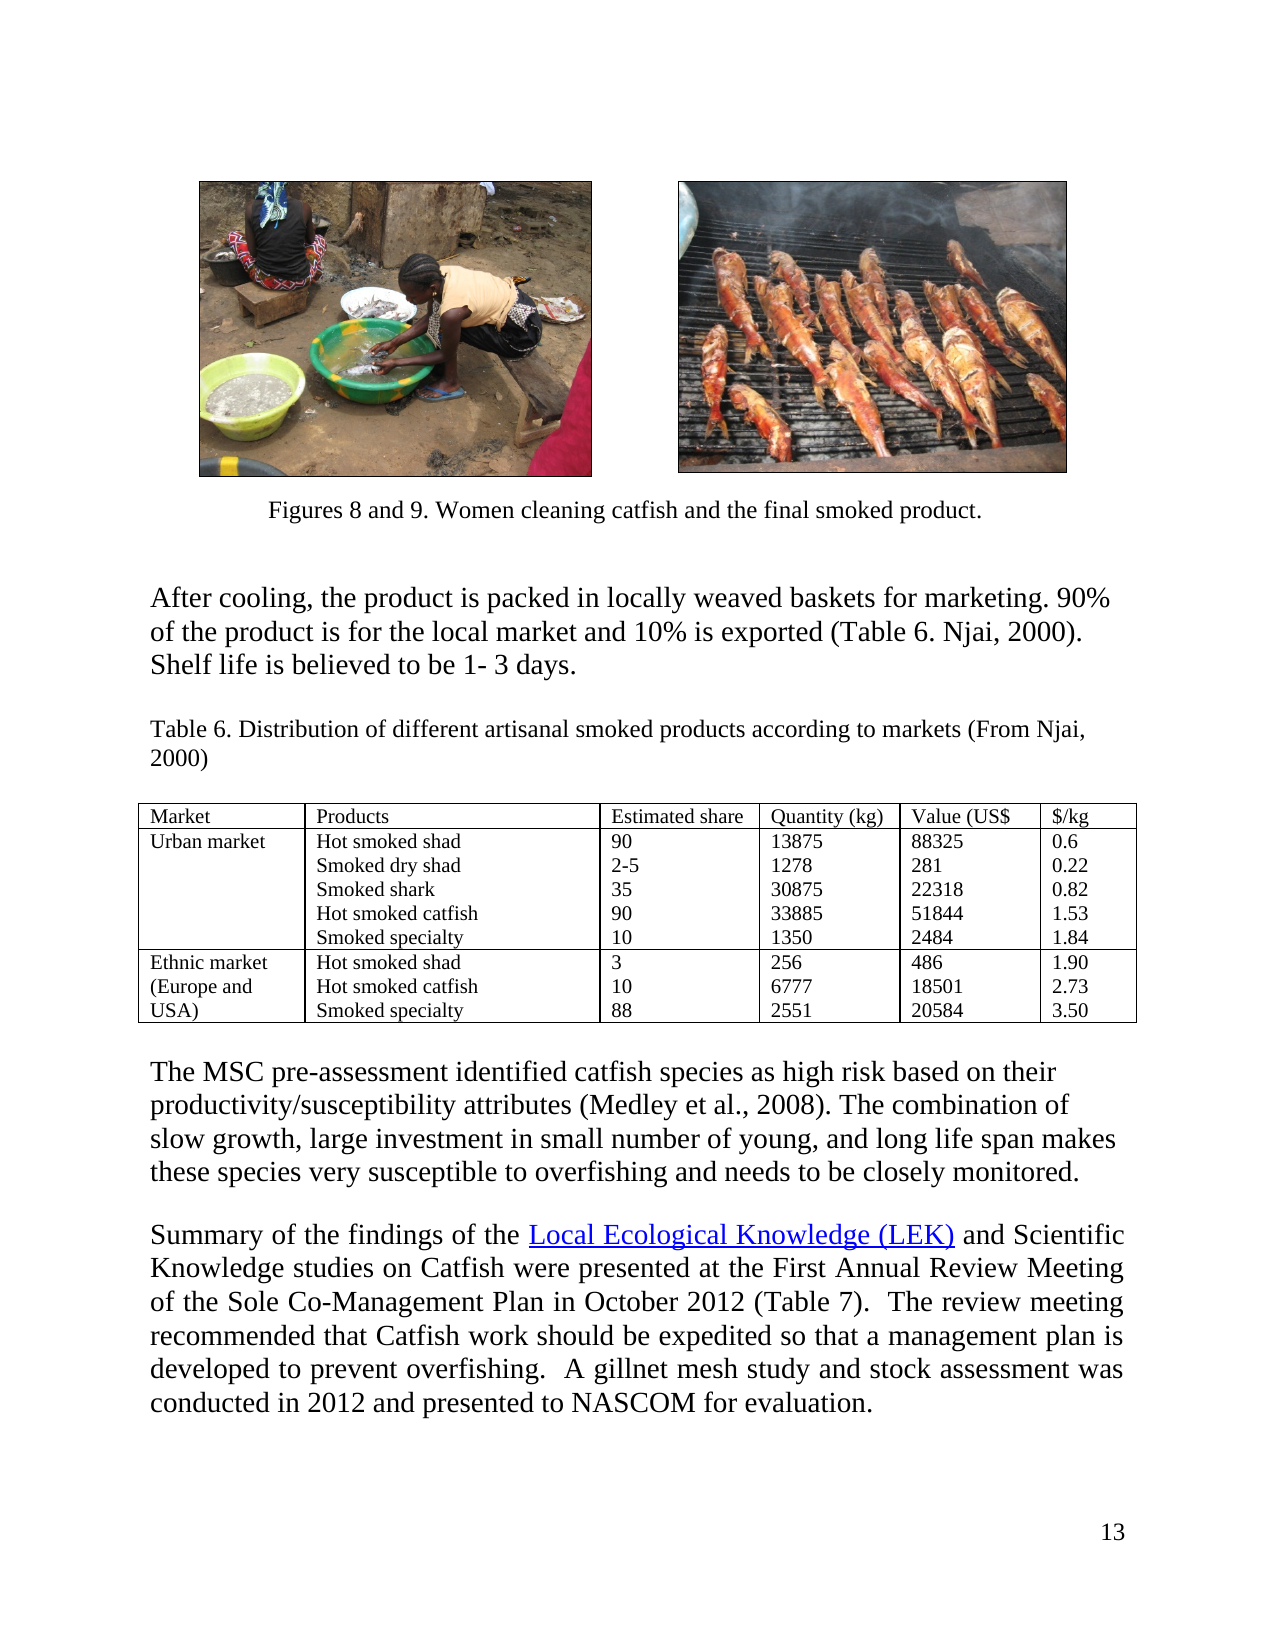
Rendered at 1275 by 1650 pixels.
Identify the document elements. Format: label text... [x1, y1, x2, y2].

table_cell Hot smoked shad Hot smoked catfish Smoked specialty [306, 950, 599, 1022]
table_cell 0.6 0.22 0.82 1.53 1.84 [1041, 829, 1136, 949]
table_cell 88325 281 22318 51844 2484 [901, 829, 1040, 949]
table_cell Ethnic market (Europe and USA) [139, 950, 304, 1022]
text Table 6. Distribution of different artisanal smoked products according to markets (From Njai, 2000) [150, 714, 1125, 772]
table_header Products [306, 804, 599, 828]
table_cell 3 10 88 [601, 950, 759, 1022]
table_header Value (US$ [901, 804, 1040, 828]
table_cell 90 2-5 35 90 10 [601, 829, 759, 949]
picture [679, 182, 1066, 472]
text Summary of the findings of the Local Ecological Knowledge (LEK) and Scientific Knowledge studies on Catfish were presented at the First Annual Review Meeting of the Sole Co-Management Plan in October 2012 (Table 7). The review meeting recommended that Catfish work should be expedited so that a management plan is developed to prevent overfishing. A gillnet mesh study and stock assessment was conducted in 2012 and presented to NASCOM for evaluation. [150, 1217, 1125, 1418]
table_header Market [139, 804, 304, 828]
table_cell Urban market [139, 829, 304, 949]
table_cell 1.90 2.73 3.50 [1041, 950, 1136, 1022]
table_header $/kg [1041, 804, 1136, 828]
table_cell Hot smoked shad Smoked dry shad Smoked shark Hot smoked catfish Smoked specialty [306, 829, 599, 949]
picture [200, 182, 591, 476]
table_header Quantity (kg) [760, 804, 899, 828]
text The MSC pre-assessment identified catfish species as high risk based on their productivity/susceptibility attributes (Medley et al., 2008). The combination of slow growth, large investment in small number of young, and long life span makes these species very susceptible to overfishing and needs to be closely monitored. [150, 1054, 1125, 1188]
table_cell 256 6777 2551 [760, 950, 899, 1022]
table_cell 486 18501 20584 [901, 950, 1040, 1022]
text After cooling, the product is packed in locally weaved baskets for marketing. 90% of the product is for the local market and 10% is exported (Table 6. Njai, 2000). Shelf life is believed to be 1- 3 days. [150, 580, 1125, 681]
table_header Estimated share [601, 804, 759, 828]
table_cell 13875 1278 30875 33885 1350 [760, 829, 899, 949]
